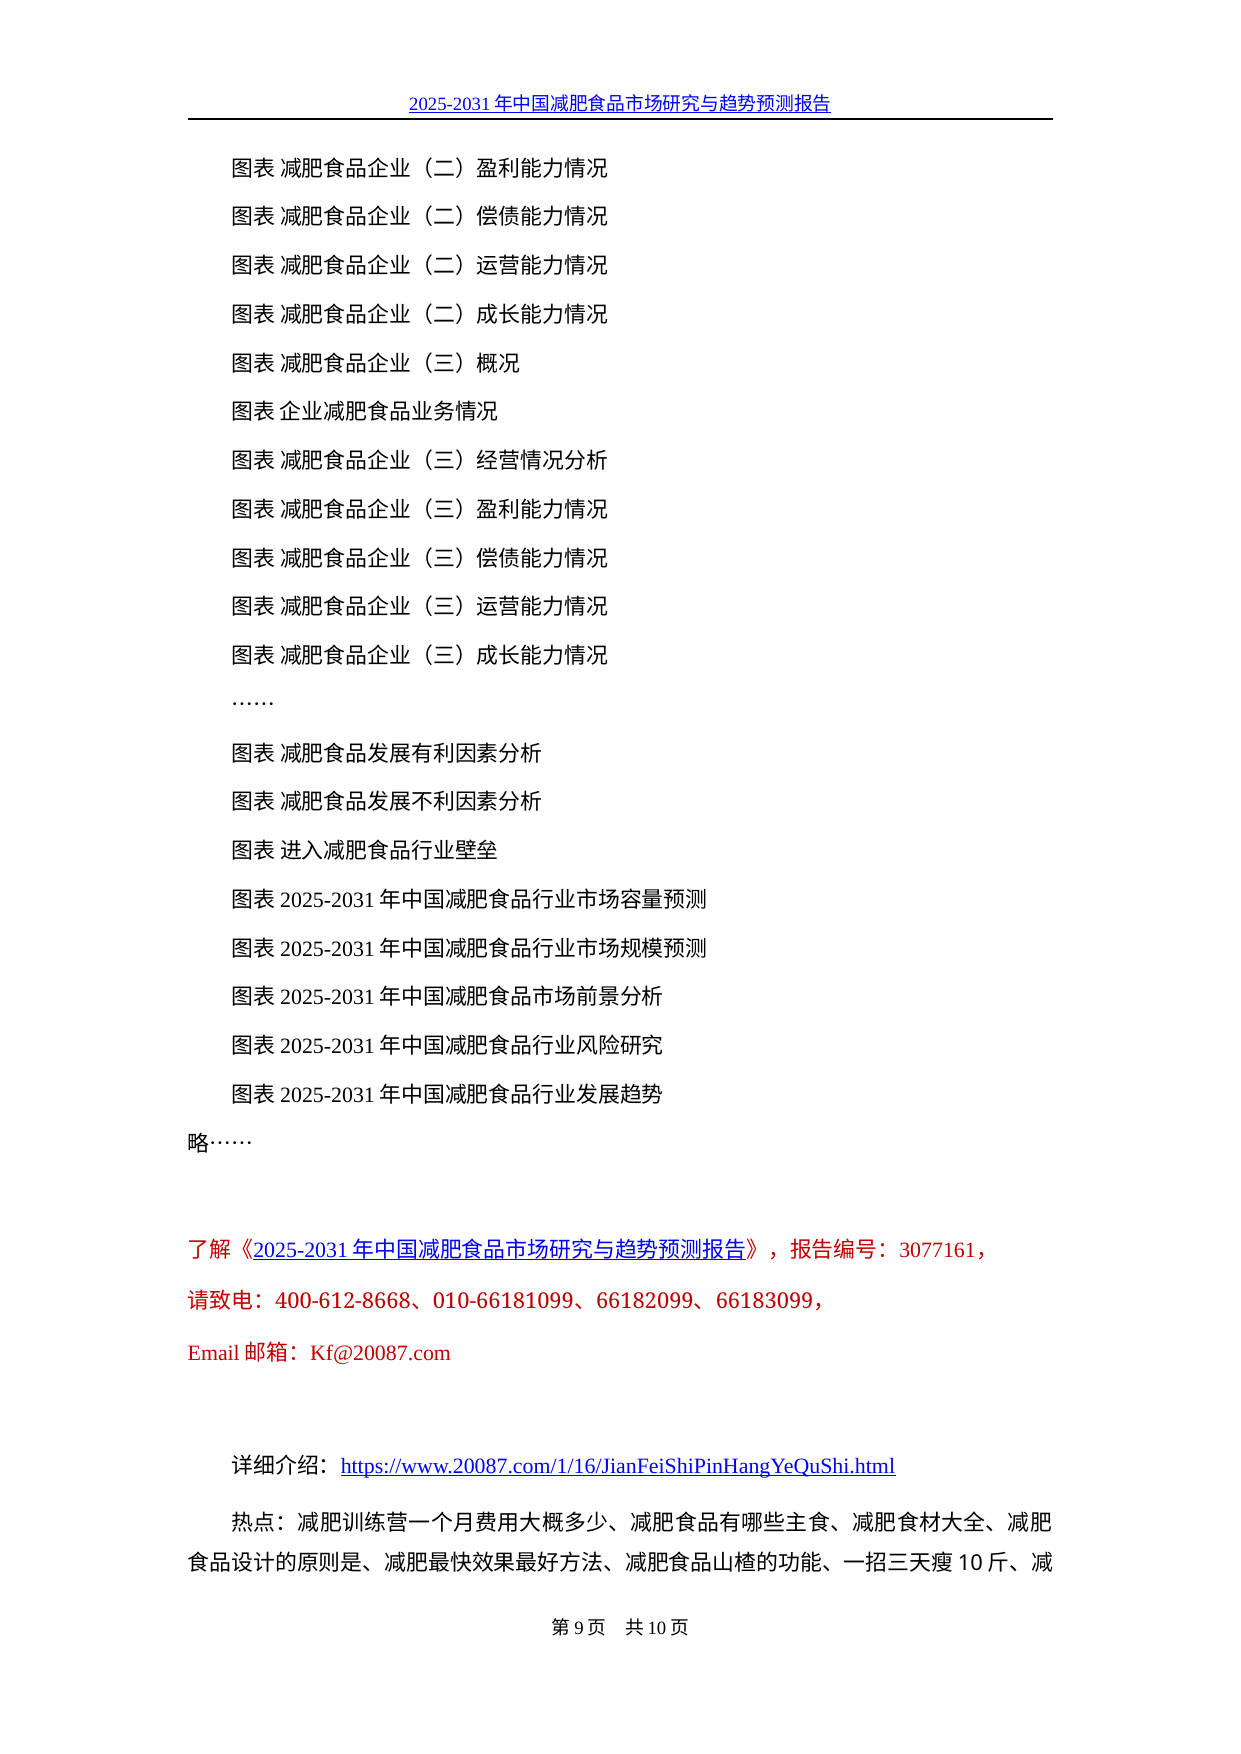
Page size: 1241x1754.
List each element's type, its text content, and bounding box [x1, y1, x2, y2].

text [187, 150, 1053, 1158]
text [187, 1504, 1053, 1577]
text Email邮箱：Kf@20087.com [187, 1335, 1053, 1367]
text 了解《2025-2031年中国减肥食品市场研究与趋势预测报告》，报告编号：3077161， [187, 1232, 1053, 1264]
text 详细介绍：https://www.20087.com/1/16/JianFeiShiPinHangYeQuShi.html [187, 1448, 1053, 1480]
text 请致电：400-612-8668、010-66181099、66182099、66183099， [187, 1283, 1053, 1316]
